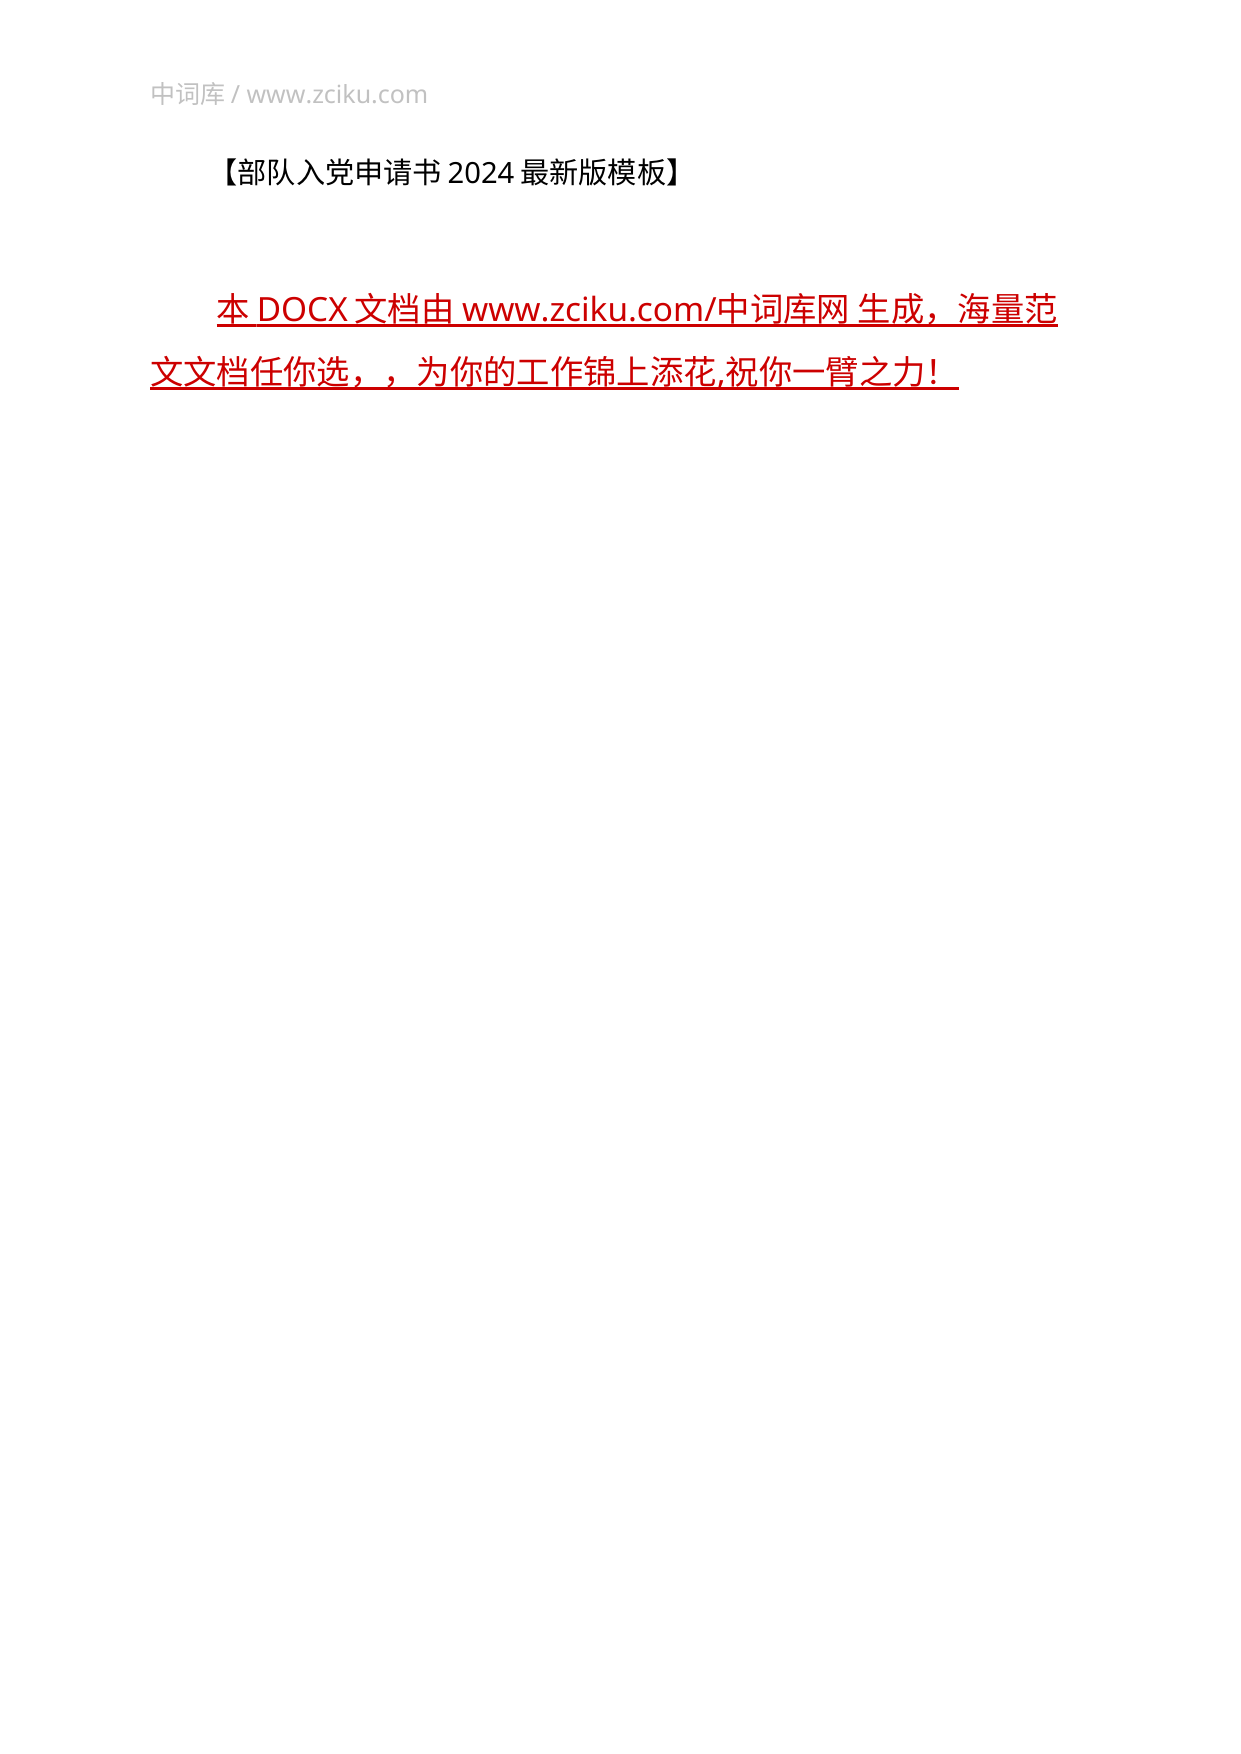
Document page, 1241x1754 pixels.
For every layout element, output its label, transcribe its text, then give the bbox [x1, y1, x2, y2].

text 本DOCX文档由 www.zciku.com/中词库网 生成，海量范文文档任你选，，为你的工作锦上添花,祝你一臂之力！ [150, 283, 1090, 394]
text 【部队入党申请书2024最新版模板】 [150, 150, 1090, 192]
